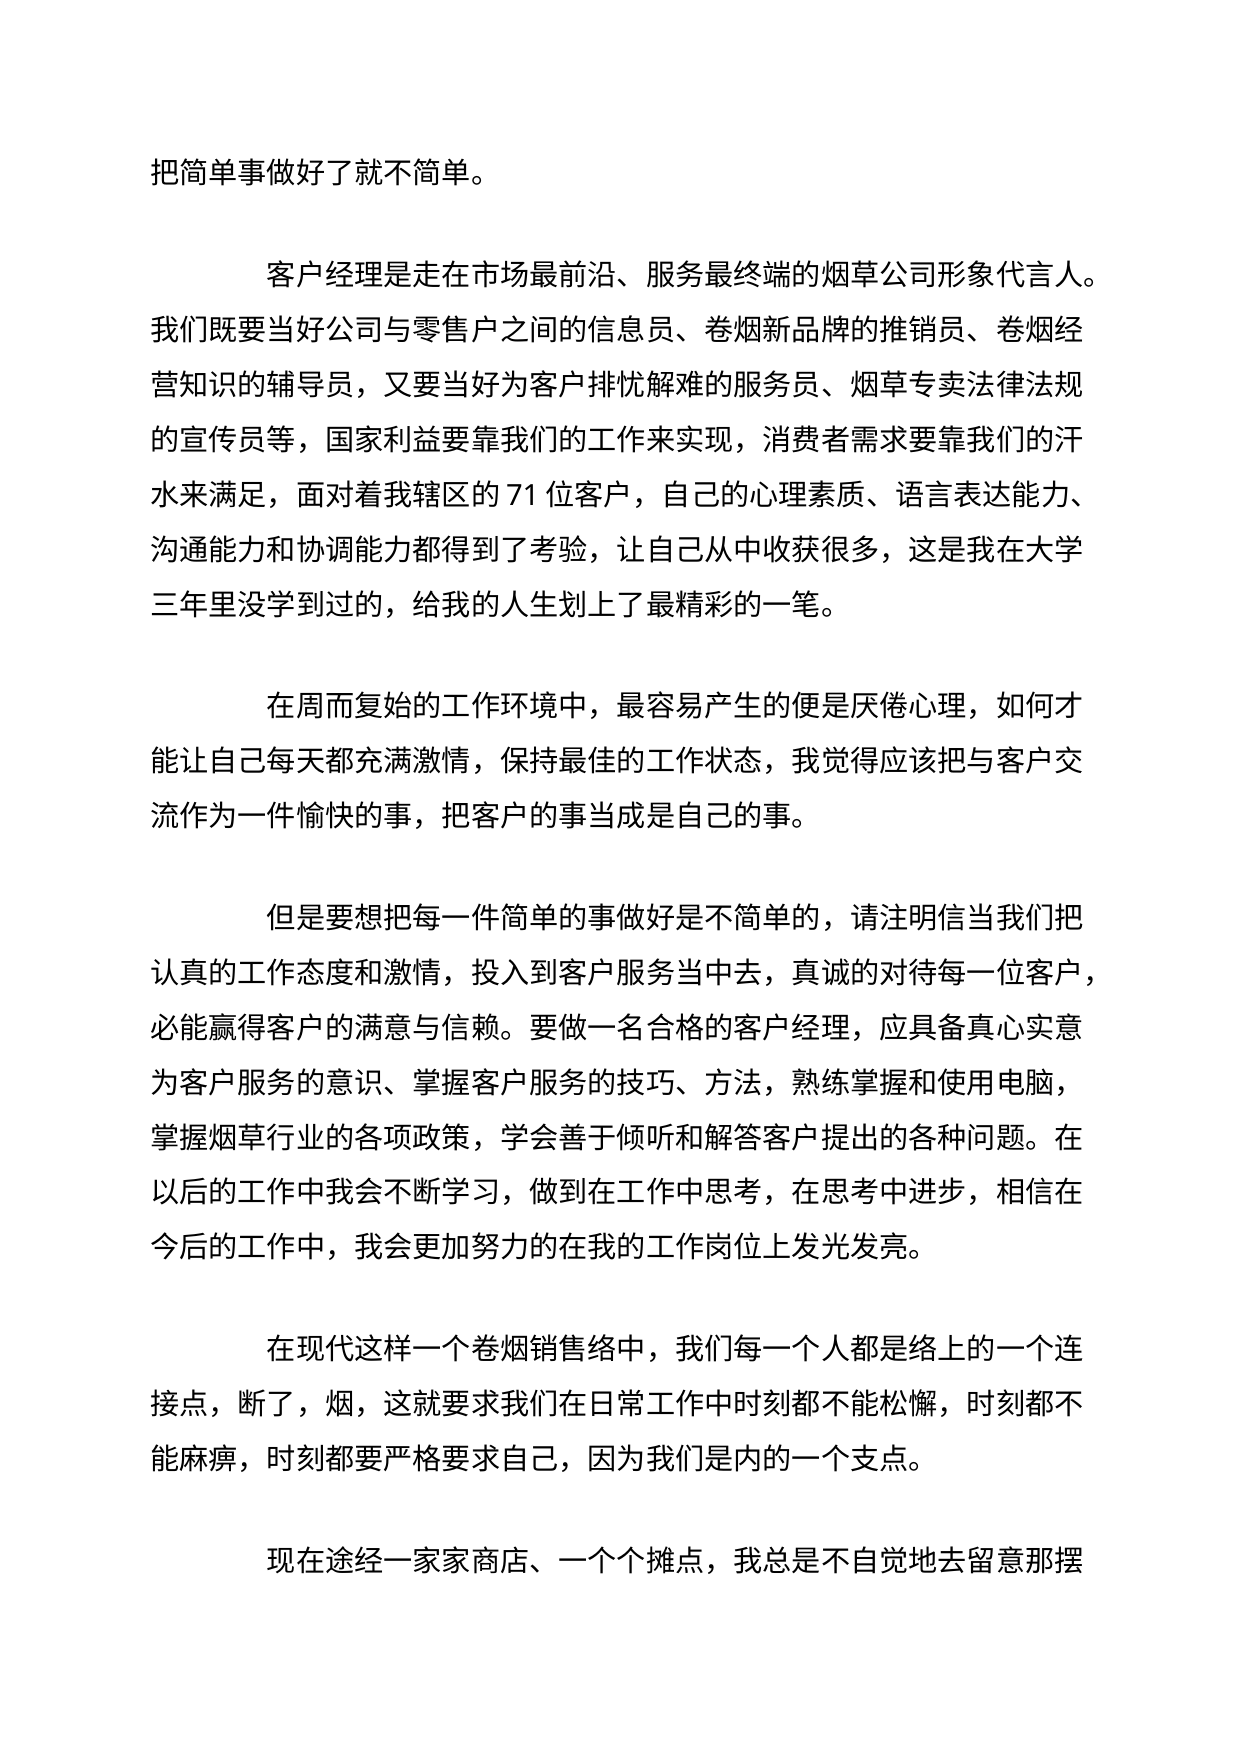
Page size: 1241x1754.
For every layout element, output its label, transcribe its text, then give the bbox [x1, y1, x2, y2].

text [150, 150, 1090, 192]
text 客户经理是走在市场最前沿、服务最终端的烟草公司形象代言人。我们既要当好公司与零售户之间的信息员、卷烟新品牌的推销员、卷烟经营知识的辅导员，又要当好为客户排忧解难的服务员、烟草专卖法律法规的宣传员等，国家利益要靠我们的工作来实现，消费者需求要靠我们的汗水来满足，面对着我辖区的71位客户，自己的心理素质、语言表达能力、沟通能力和协调能力都得到了考验，让自己从中收获很多，这是我在大学三年里没学到过的，给我的人生划上了最精彩的一笔。 [150, 252, 1090, 623]
text 在现代这样一个卷烟销售络中，我们每一个人都是络上的一个连接点，断了，烟，这就要求我们在日常工作中时刻都不能松懈，时刻都不能麻痹，时刻都要严格要求自己，因为我们是内的一个支点。 [150, 1326, 1090, 1478]
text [150, 1537, 1090, 1579]
text 但是要想把每一件简单的事做好是不简单的，请注明信当我们把认真的工作态度和激情，投入到客户服务当中去，真诚的对待每一位客户，必能赢得客户的满意与信赖。要做一名合格的客户经理，应具备真心实意为客户服务的意识、掌握客户服务的技巧、方法，熟练掌握和使用电脑，掌握烟草行业的各项政策，学会善于倾听和解答客户提出的各种问题。在以后的工作中我会不断学习，做到在工作中思考，在思考中进步，相信在今后的工作中，我会更加努力的在我的工作岗位上发光发亮。 [150, 894, 1090, 1266]
text 在周而复始的工作环境中，最容易产生的便是厌倦心理，如何才能让自己每天都充满激情，保持最佳的工作状态，我觉得应该把与客户交流作为一件愉快的事，把客户的事当成是自己的事。 [150, 683, 1090, 835]
